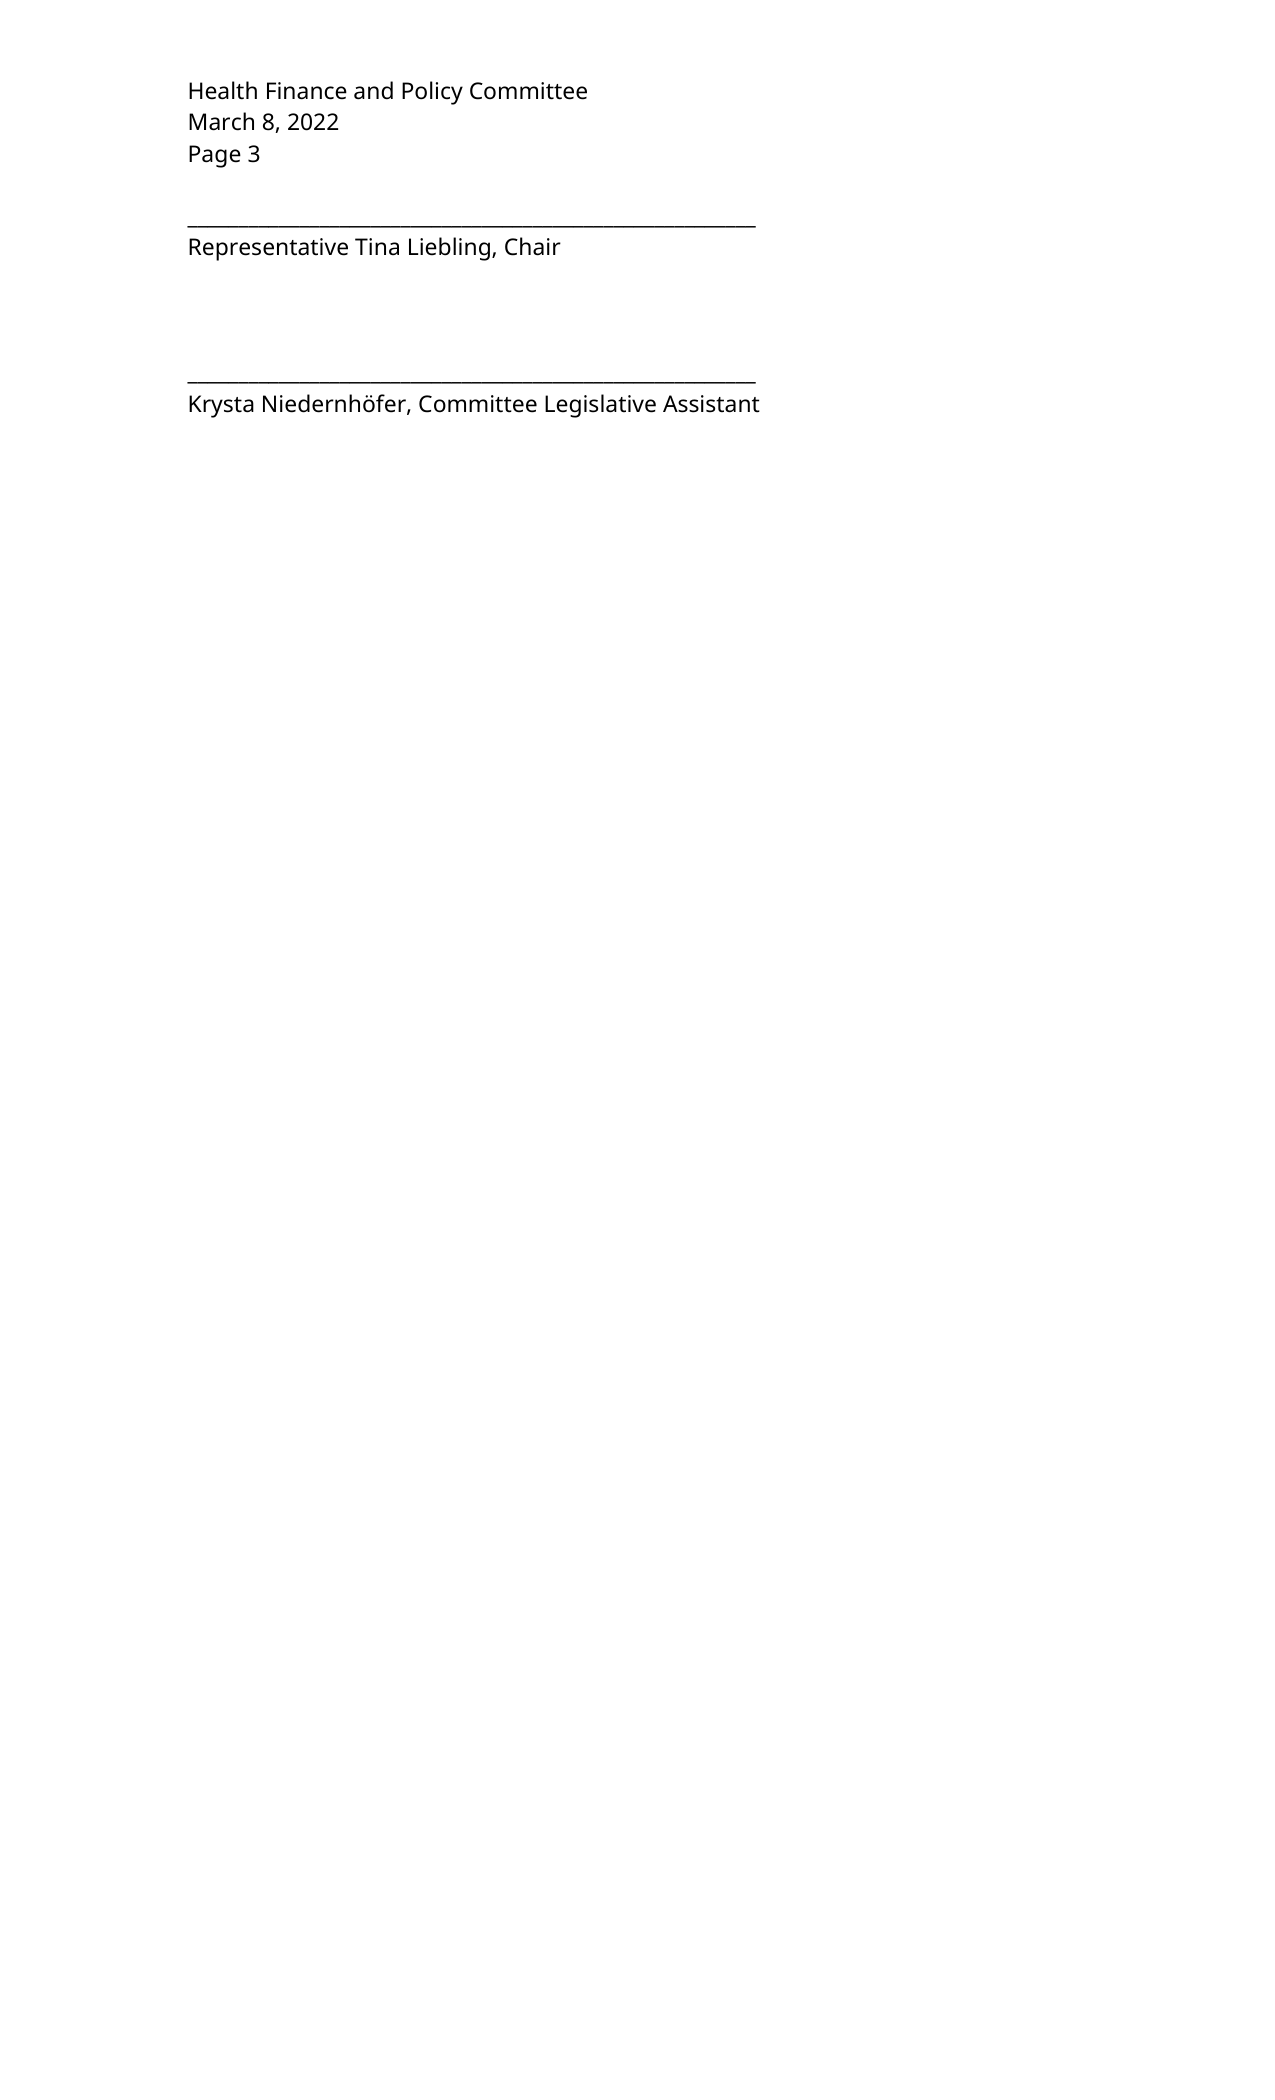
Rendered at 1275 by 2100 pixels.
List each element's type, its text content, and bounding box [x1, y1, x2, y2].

text Representative Tina Liebling, Chair [187, 231, 1087, 262]
text ________________________________________________________ [187, 356, 1087, 387]
text Krysta Niedernhöfer, Committee Legislative Assistant [187, 387, 1087, 419]
text ________________________________________________________ [187, 200, 1087, 231]
